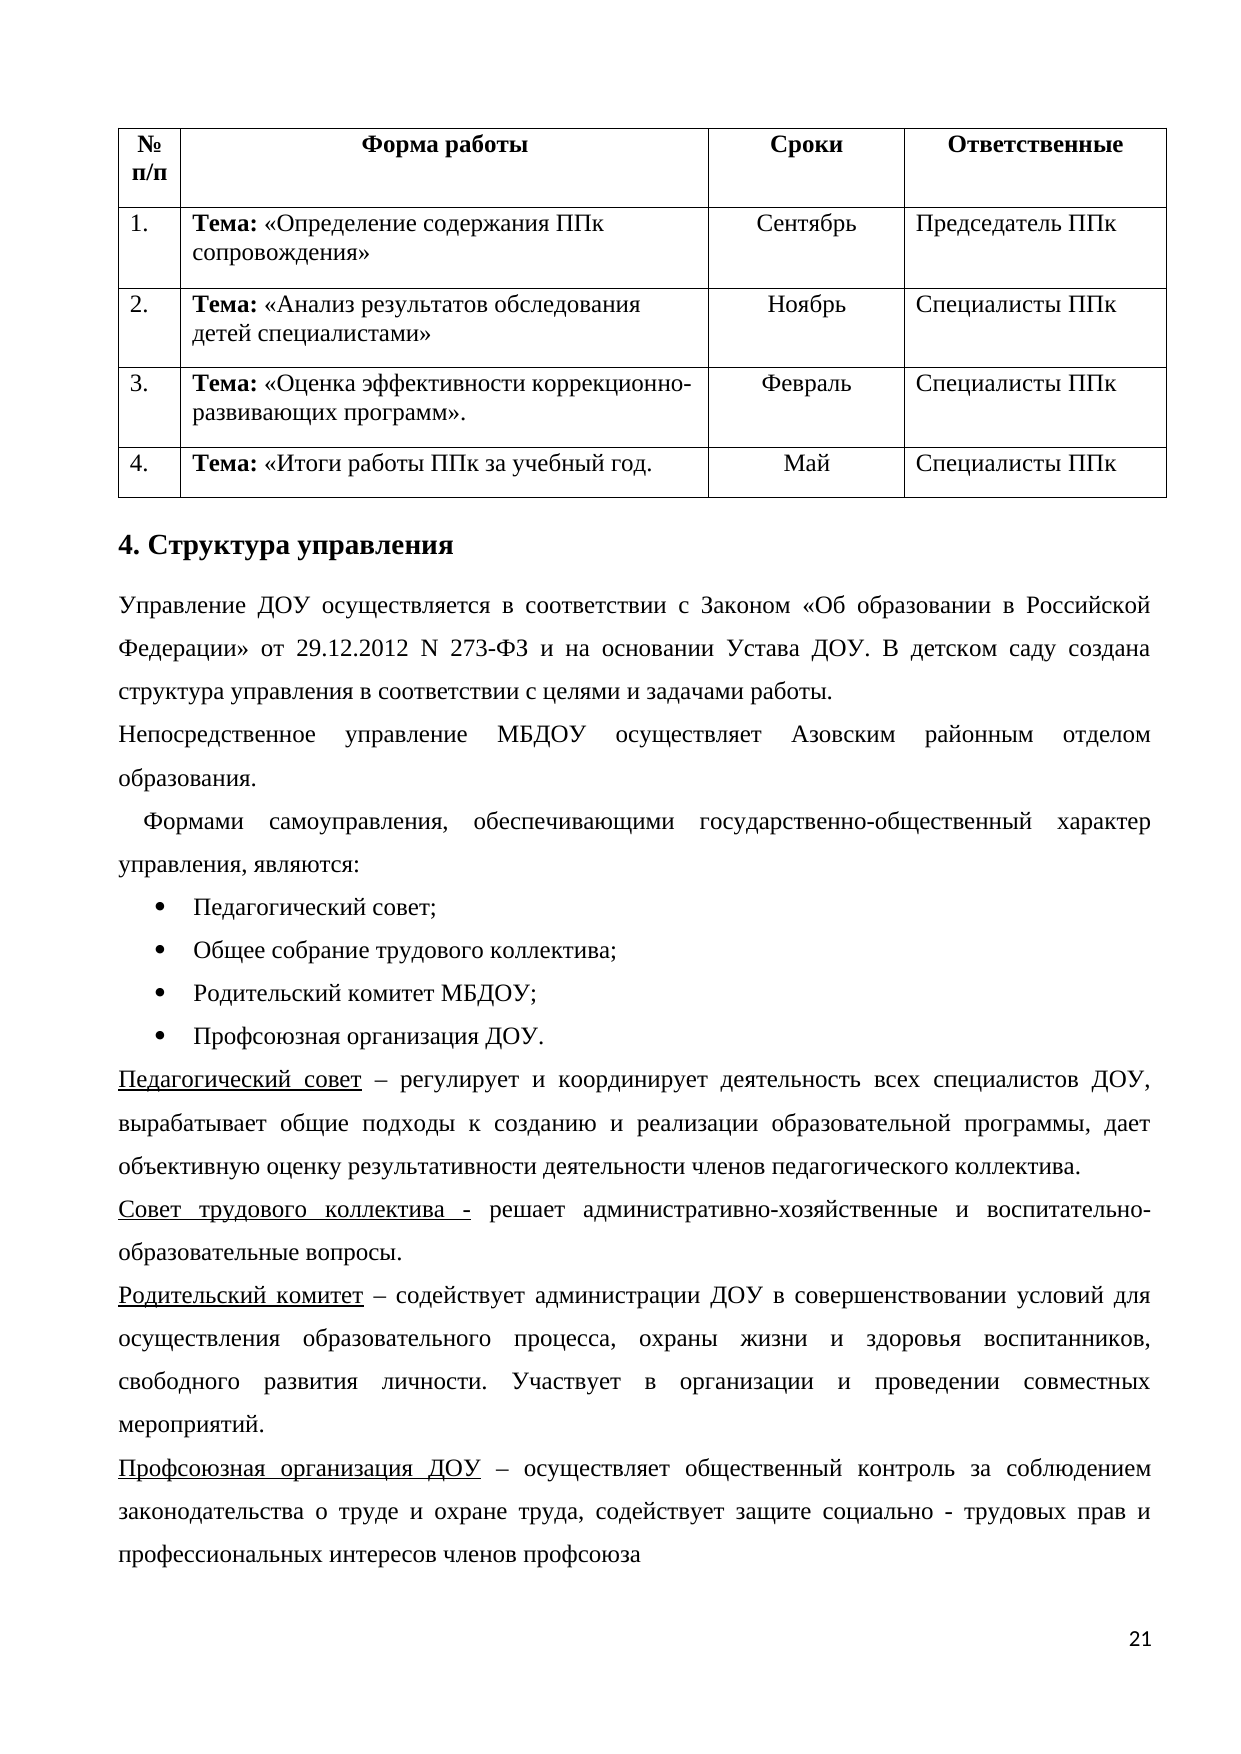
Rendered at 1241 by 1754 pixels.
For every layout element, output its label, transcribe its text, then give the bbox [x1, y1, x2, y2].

text Совет трудового коллектива - решает административно-хозяйственные и воспитательно-образовательные вопросы. [118, 1194, 1152, 1266]
table_cell Сентябрь [709, 208, 904, 288]
table_cell Февраль [709, 368, 904, 447]
table_cell 2. [119, 289, 180, 367]
text Педагогический совет – регулирует и координирует деятельность всех специалистов ДОУ, вырабатывает общие подходы к созданию и реализации образовательной программы, дает объективную оценку результативности деятельности членов педагогического коллектива. [118, 1064, 1152, 1179]
table_cell Ноябрь [709, 289, 904, 367]
list Общее собрание трудового коллектива; [156, 935, 1152, 964]
table_cell Тема: «Итоги работы ППк за учебный год. [181, 448, 708, 497]
table_cell Специалисты ППк [905, 368, 1166, 447]
list Профсоюзная организация ДОУ. [156, 1021, 1152, 1050]
text 4. Структура управления [118, 527, 1152, 561]
text Формами самоуправления, обеспечивающими государственно-общественный характер управления, являются: [118, 806, 1152, 878]
table_cell Председатель ППк [905, 208, 1166, 288]
list Педагогический совет; [156, 892, 1152, 921]
text Управление ДОУ осуществляется в соответствии с Законом «Об образовании в Российской Федерации» от 29.12.2012 N 273-ФЗ и на основании Устава ДОУ. В детском саду создана структура управления в соответствии с целями и задачами работы. [118, 590, 1152, 705]
table_cell 4. [119, 448, 180, 497]
table_header Ответственные [905, 129, 1166, 207]
table_cell Тема: «Анализ результатов обследования детей специалистами» [181, 289, 708, 367]
table_cell Специалисты ППк [905, 289, 1166, 367]
table_header № п/п [119, 129, 180, 207]
text Родительский комитет – содействует администрации ДОУ в совершенствовании условий для осуществления образовательного процесса, охраны жизни и здоровья воспитанников, свободного развития личности. Участвует в организации и проведении совместных мероприятий. [118, 1280, 1152, 1438]
text Непосредственное управление МБДОУ осуществляет Азовским районным отделом образования. [118, 719, 1152, 791]
table_cell Май [709, 448, 904, 497]
table_cell 3. [119, 368, 180, 447]
table_cell 1. [119, 208, 180, 288]
text Профсоюзная организация ДОУ – осуществляет общественный контроль за соблюдением законодательства о труде и охране труда, содействует защите социально - трудовых прав и профессиональных интересов членов профсоюза [118, 1453, 1152, 1568]
table_cell Тема: «Определение содержания ППк сопровождения» [181, 208, 708, 288]
table_header Сроки [709, 129, 904, 207]
table_cell Тема: «Оценка эффективности коррекционно-развивающих программ». [181, 368, 708, 447]
table_cell Специалисты ППк [905, 448, 1166, 497]
table_header Форма работы [181, 129, 708, 207]
list Родительский комитет МБДОУ; [156, 978, 1152, 1007]
